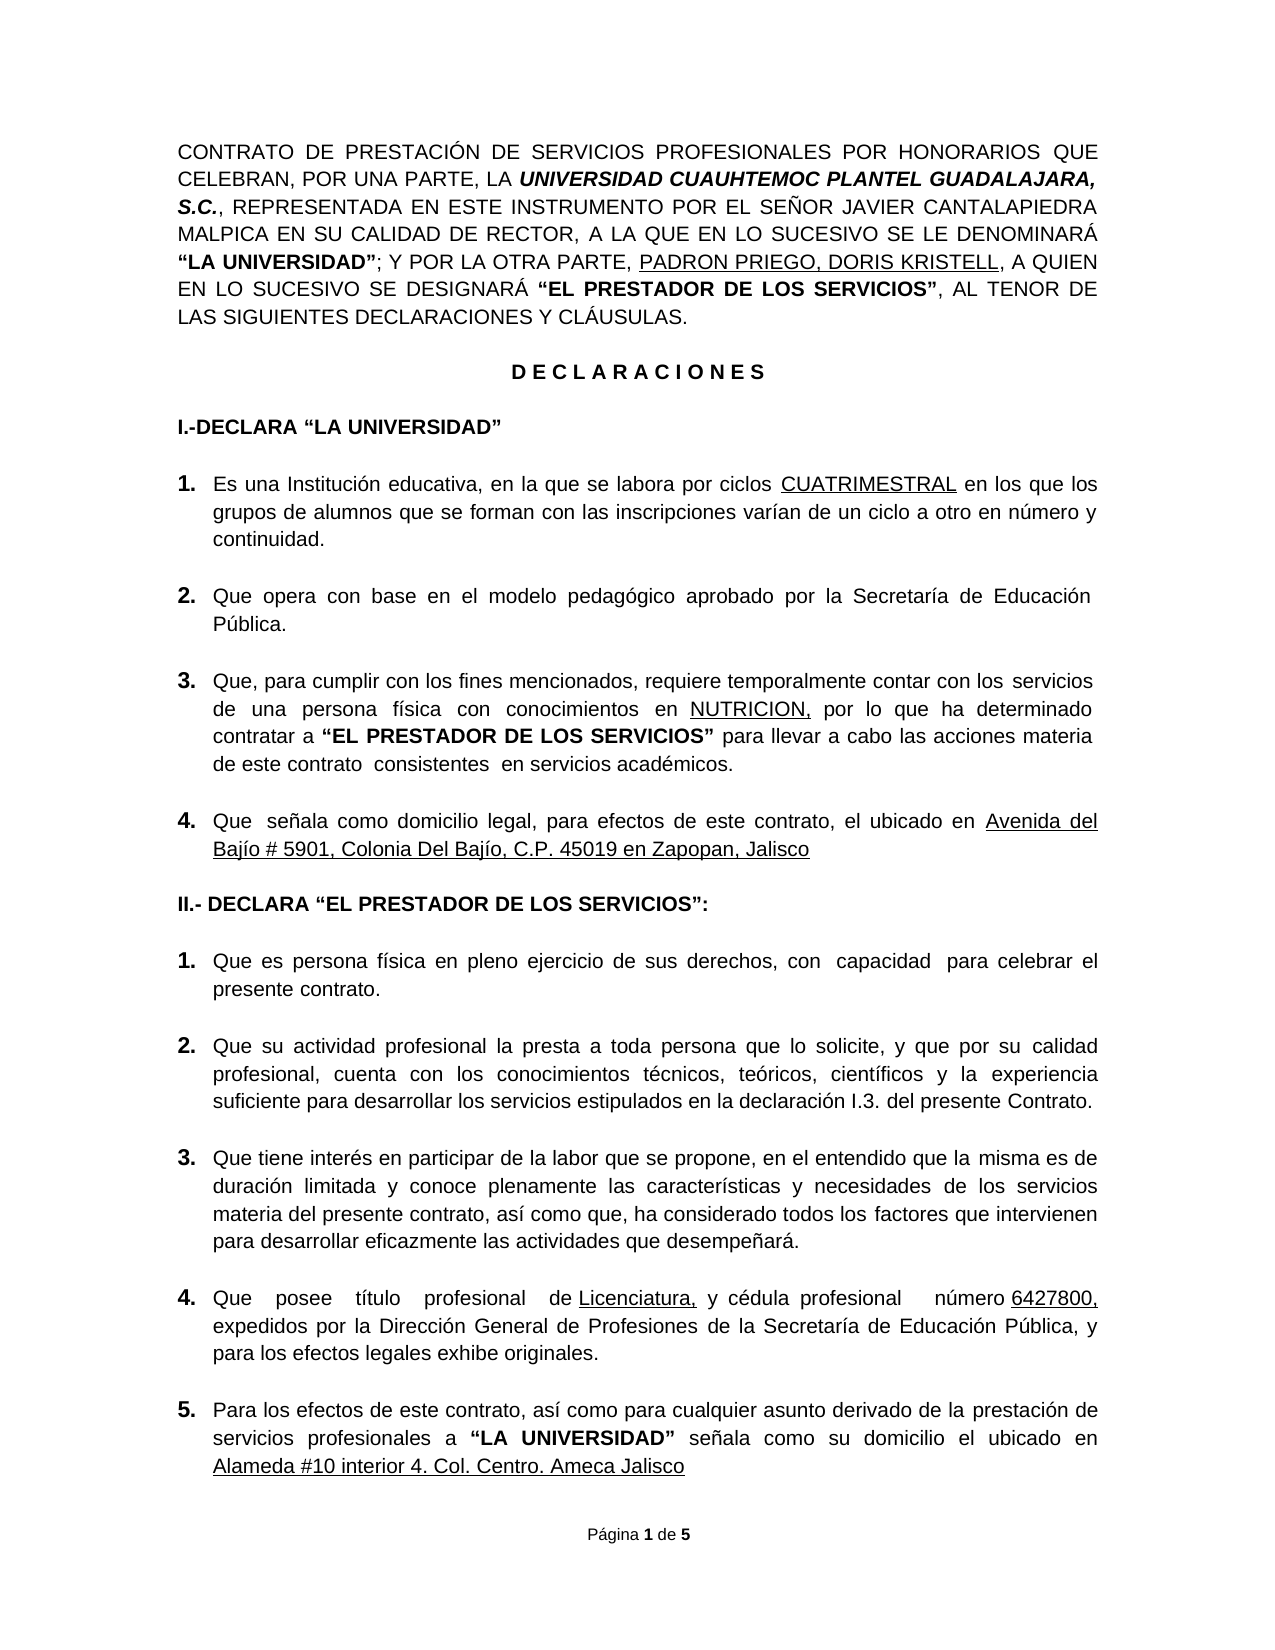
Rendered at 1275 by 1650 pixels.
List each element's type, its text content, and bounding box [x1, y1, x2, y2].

list Que señala como domicilio legal, para efectos de este contrato, el ubicado en Avenida del Bajío # 5901, Colonia Del Bajío, C.P. 45019 en Zapopan, Jalisco [177, 807, 1098, 861]
list Es una Institución educativa, en la que se labora por ciclos CUATRIMESTRAL en los que los grupos de alumnos que se forman con las inscripciones varían de un ciclo a otro en número y continuidad. [177, 469, 1098, 551]
subtitle D E C L A R A C I O N E S [177, 359, 1098, 383]
list Que, para cumplir con los fines mencionados, requiere temporalmente contar con los servicios de una persona física con conocimientos en NUTRICION, por lo que ha determinado contratar a “EL PRESTADOR DE LOS SERVICIOS” para llevar a cabo las acciones materia de este contrato consistentes en servicios académicos. [177, 667, 1093, 776]
list Que su actividad profesional la presta a toda persona que lo solicite, y que por su calidad profesional, cuenta con los conocimientos técnicos, teóricos, científicos y la experiencia suficiente para desarrollar los servicios estipulados en la declaración I.3. del presente Contrato. [177, 1032, 1098, 1113]
list Que opera con base en el modelo pedagógico aprobado por la Secretaría de Educación Pública. [177, 582, 1092, 636]
subtitle II.- DECLARA “EL PRESTADOR DE LOS SERVICIOS”: [177, 892, 1110, 916]
list Que posee título profesional de Licenciatura, y cédula profesional número 6427800, expedidos por la Dirección General de Profesiones de la Secretaría de Educación Pública, y para los efectos legales exhibe originales. [177, 1284, 1098, 1365]
list Para los efectos de este contrato, así como para cualquier asunto derivado de la prestación de servicios profesionales a “LA UNIVERSIDAD” señala como su domicilio el ubicado en Alameda #10 interior 4. Col. Centro. Ameca Jalisco [177, 1396, 1098, 1478]
list Que tiene interés en participar de la labor que se propone, en el entendido que la misma es de duración limitada y conoce plenamente las características y necesidades de los servicios materia del presente contrato, así como que, ha considerado todos los factores que intervienen para desarrollar eficazmente las actividades que desempeñará. [177, 1144, 1098, 1253]
list Que es persona física en pleno ejercicio de sus derechos, con capacidad para celebrar el presente contrato. [177, 947, 1098, 1001]
text CONTRATO DE PRESTACIÓN DE SERVICIOS PROFESIONALES POR HONORARIOS QUE CELEBRAN, POR UNA PARTE, LA UNIVERSIDAD CUAUHTEMOC PLANTEL GUADALAJARA, S.C., REPRESENTADA EN ESTE INSTRUMENTO POR EL SEÑOR JAVIER CANTALAPIEDRA MALPICA EN SU CALIDAD DE RECTOR, A LA QUE EN LO SUCESIVO SE LE DENOMINARÁ “LA UNIVERSIDAD”; Y POR LA OTRA PARTE, PADRON PRIEGO, DORIS KRISTELL, A QUIEN EN LO SUCESIVO SE DESIGNARÁ “EL PRESTADOR DE LOS SERVICIOS”, AL TENOR DE LAS SIGUIENTES DECLARACIONES Y CLÁUSULAS. [177, 139, 1098, 328]
text I.-DECLARA “LA UNIVERSIDAD” [177, 414, 1110, 438]
